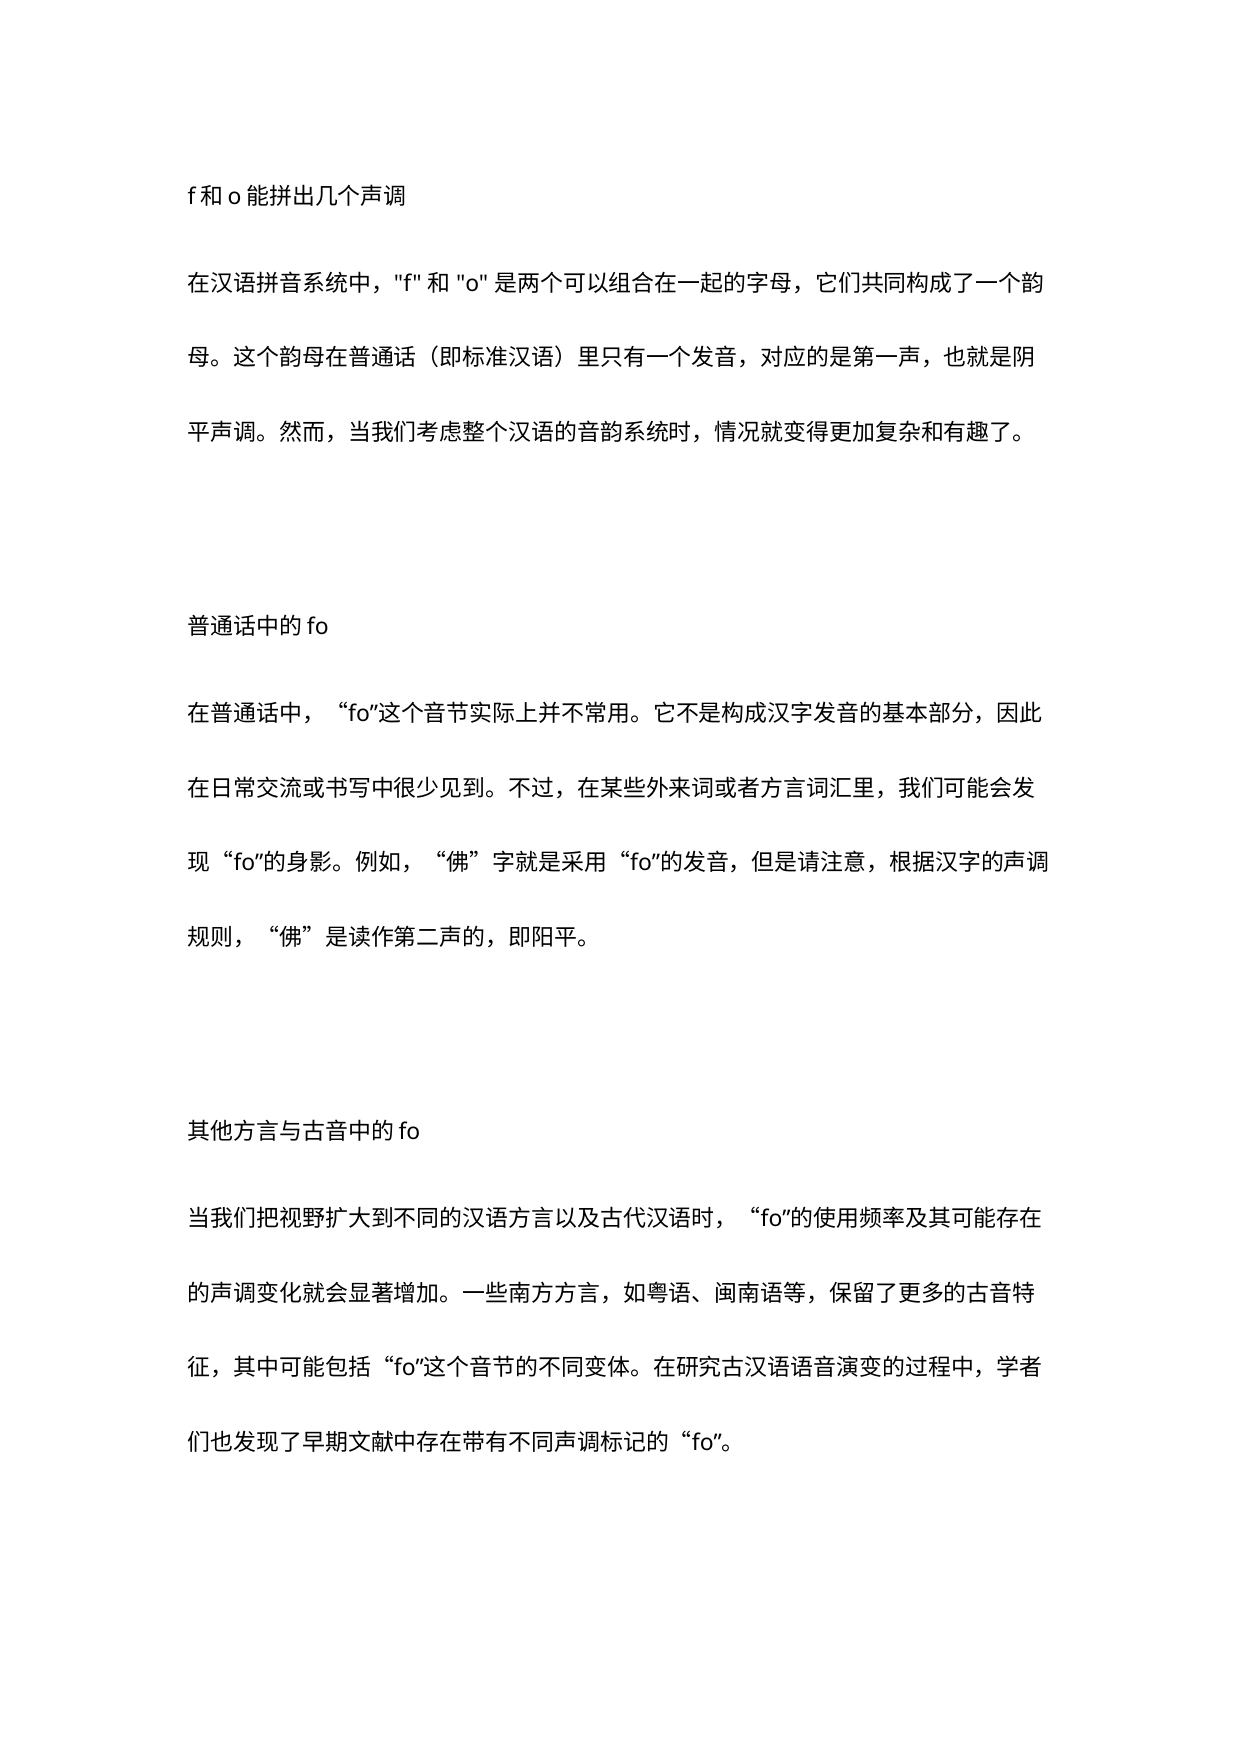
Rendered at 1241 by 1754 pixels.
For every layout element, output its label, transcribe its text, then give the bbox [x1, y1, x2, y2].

text 普通话中的fo [187, 592, 1053, 657]
text 当我们把视野扩大到不同的汉语方言以及古代汉语时，“fo”的使用频率及其可能存在的声调变化就会显著增加。一些南方方言，如粤语、闽南语等，保留了更多的古音特征，其中可能包括“fo”这个音节的不同变体。在研究古汉语语音演变的过程中，学者们也发现了早期文献中存在带有不同声调标记的“fo”。 [187, 1184, 1053, 1473]
text 在汉语拼音系统中，"f" 和 "o" 是两个可以组合在一起的字母，它们共同构成了一个韵母。这个韵母在普通话（即标准汉语）里只有一个发音，对应的是第一声，也就是阴平声调。然而，当我们考虑整个汉语的音韵系统时，情况就变得更加复杂和有趣了。 [187, 249, 1053, 463]
text 其他方言与古音中的fo [187, 1097, 1053, 1162]
text 在普通话中，“fo”这个音节实际上并不常用。它不是构成汉字发音的基本部分，因此在日常交流或书写中很少见到。不过，在某些外来词或者方言词汇里，我们可能会发现“fo”的身影。例如，“佛”字就是采用“fo”的发音，但是请注意，根据汉字的声调规则，“佛”是读作第二声的，即阳平。 [187, 679, 1053, 968]
text f和o能拼出几个声调 [187, 162, 1053, 227]
